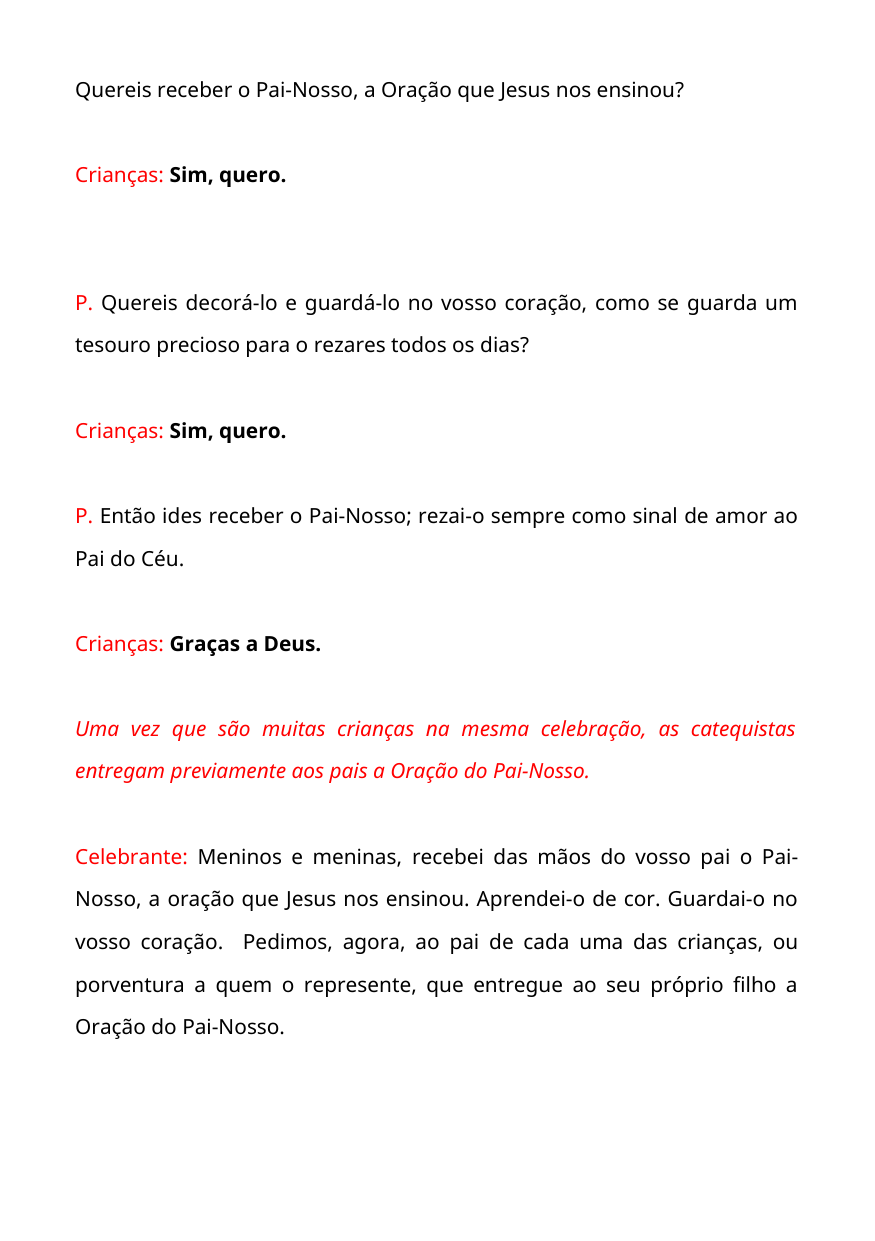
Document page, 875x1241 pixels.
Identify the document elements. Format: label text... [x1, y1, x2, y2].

text Crianças: Graças a Deus. [75, 629, 799, 657]
text P. Quereis decorá-lo e guardá-lo no vosso coração, como se guarda um tesouro precioso para o rezares todos os dias? [75, 288, 799, 359]
text Celebrante: Meninos e meninas, recebei das mãos do vosso pai o Pai-Nosso, a oração que Jesus nos ensinou. Aprendei-o de cor. Guardai-o no vosso coração. Pedimos, agora, ao pai de cada uma das crianças, ou porventura a quem o represente, que entregue ao seu próprio filho a Oração do Pai-Nosso. [75, 842, 799, 1041]
text Quereis receber o Pai-Nosso, a Oração que Jesus nos ensinou? [75, 75, 799, 103]
text P. Então ides receber o Pai-Nosso; rezai-o sempre como sinal de amor ao Pai do Céu. [75, 501, 799, 572]
text Crianças: Sim, quero. [75, 160, 799, 189]
text Uma vez que são muitas crianças na mesma celebração, as catequistas entregam previamente aos pais a Oração do Pai-Nosso. [75, 714, 799, 785]
text Crianças: Sim, quero. [75, 416, 799, 444]
